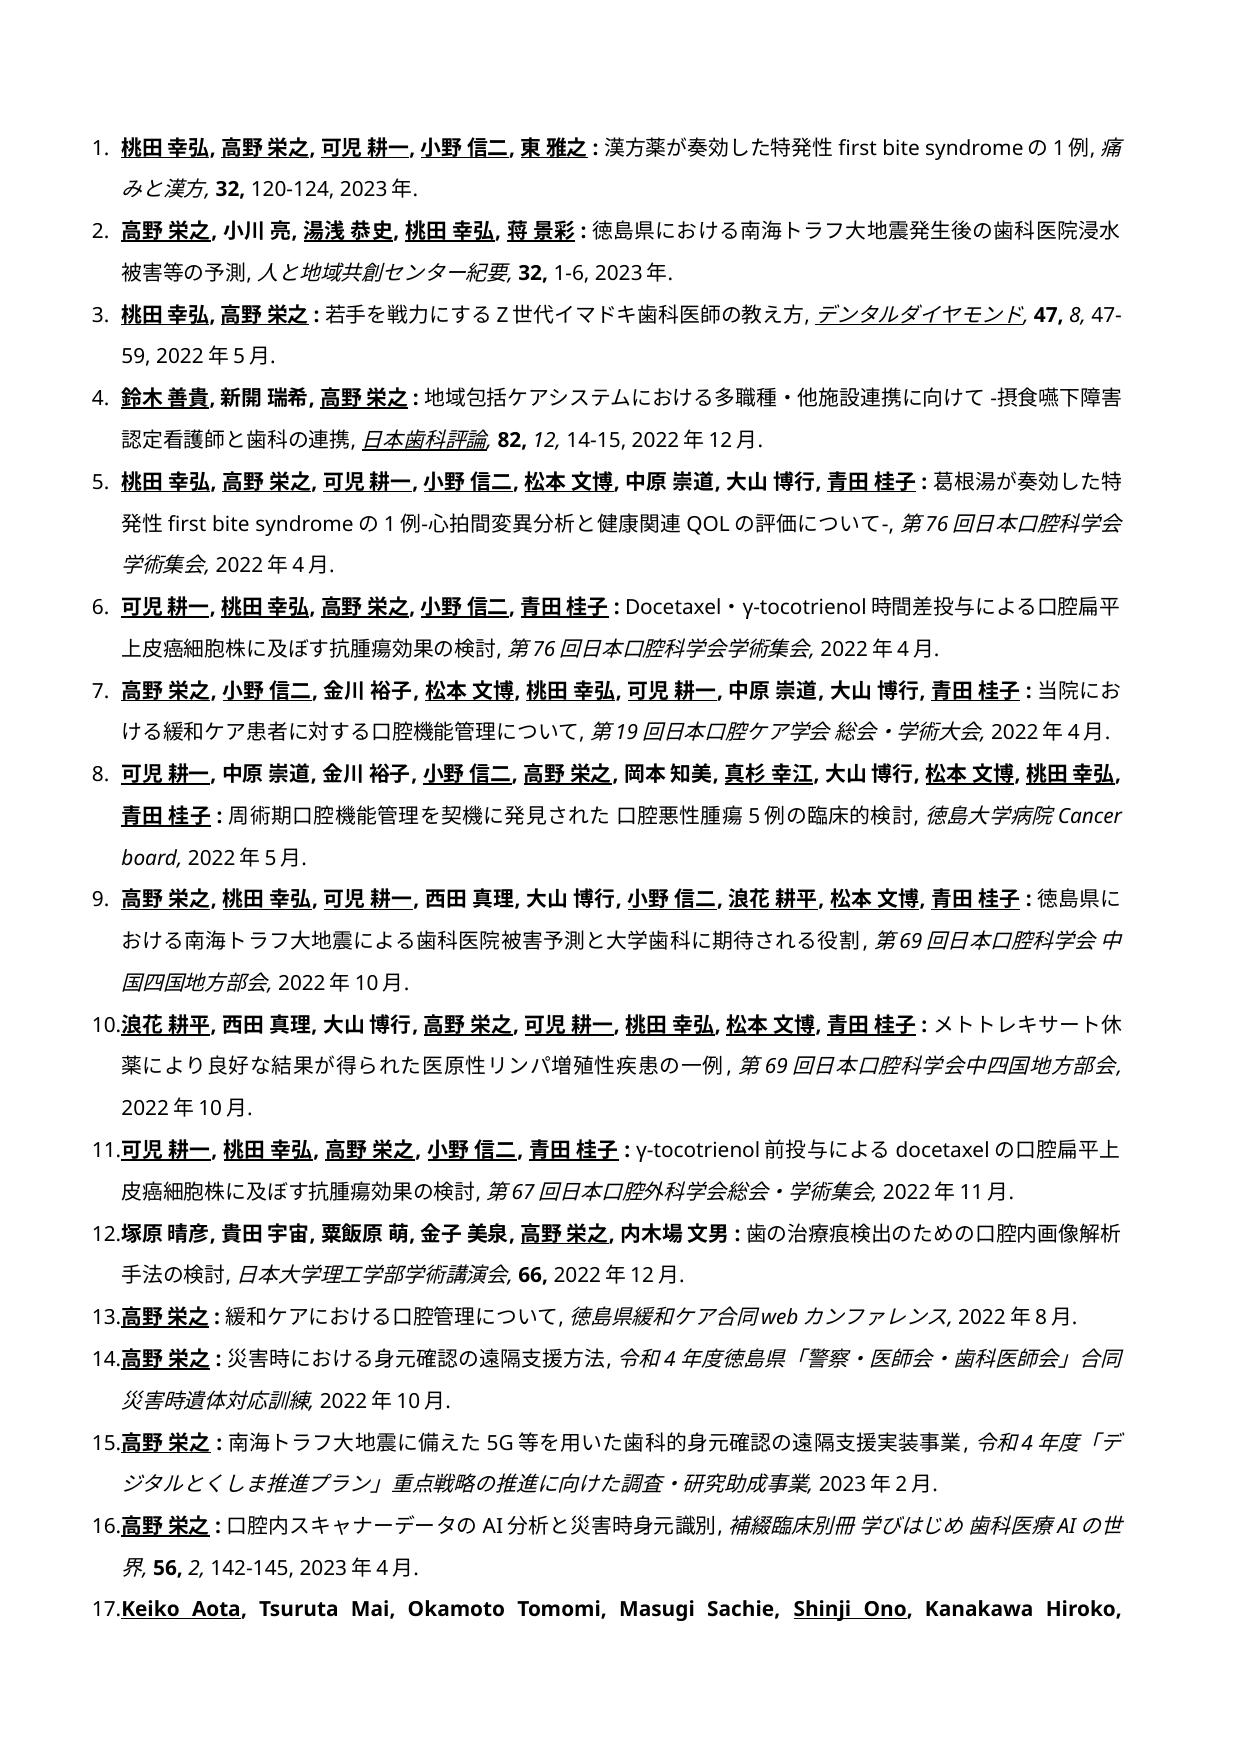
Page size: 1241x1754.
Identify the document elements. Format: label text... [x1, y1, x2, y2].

list 高野 栄之, 小川 亮, 湯浅 恭史, 桃田 幸弘, 蒋 景彩 : 徳島県における南海トラフ大地震発生後の歯科医院浸水被害等の予測, 人と地域共創センター紀要, 32, 1-6, 2023年. [92, 209, 1122, 292]
list 桃田 幸弘, 高野 栄之 : 若手を戦力にする Z世代イマドキ歯科医師の教え方, デンタルダイヤモンド, 47, 8, 47-59, 2022年5月. [92, 292, 1122, 376]
list 高野 栄之 : 口腔内スキャナーデータのAI分析と災害時身元識別, 補綴臨床別冊 学びはじめ 歯科医療AIの世界, 56, 2, 142-145, 2023年4月. [92, 1503, 1122, 1587]
list 鈴木 善貴, 新開 瑞希, 高野 栄之 : 地域包括ケアシステムにおける多職種・他施設連携に向けて -摂食嚥下障害認定看護師と歯科の連携, 日本歯科評論, 82, 12, 14-15, 2022年12月. [92, 376, 1122, 459]
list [92, 1587, 1122, 1629]
list 可児 耕一, 桃田 幸弘, 高野 栄之, 小野 信二, 青田 桂子 : γ-tocotrienol前投与によるdocetaxelの口腔扁平上皮癌細胞株に及ぼす抗腫瘍効果の検討, 第67回日本口腔外科学会総会・学術集会, 2022年11月. [92, 1128, 1122, 1211]
list 可児 耕一, 中原 崇道, 金川 裕子, 小野 信二, 高野 栄之, 岡本 知美, 真杉 幸江, 大山 博行, 松本 文博, 桃田 幸弘, 青田 桂子 : 周術期口腔機能管理を契機に発見された 口腔悪性腫瘍5例の臨床的検討, 徳島大学病院 Cancer board, 2022年5月. [92, 752, 1122, 877]
list 桃田 幸弘, 高野 栄之, 可児 耕一, 小野 信二, 東 雅之 : 漢方薬が奏効した特発性first bite syndromeの1例, 痛みと漢方, 32, 120-124, 2023年. [92, 125, 1122, 209]
list 桃田 幸弘, 高野 栄之, 可児 耕一, 小野 信二, 松本 文博, 中原 崇道, 大山 博行, 青田 桂子 : 葛根湯が奏効した特発性first bite syndromeの1例-心拍間変異分析と健康関連QOLの評価について-, 第76回日本口腔科学会学術集会, 2022年4月. [92, 459, 1122, 584]
list 可児 耕一, 桃田 幸弘, 高野 栄之, 小野 信二, 青田 桂子 : Docetaxel・γ-tocotrienol時間差投与による口腔扁平上皮癌細胞株に及ぼす抗腫瘍効果の検討, 第76回日本口腔科学会学術集会, 2022年4月. [92, 584, 1122, 668]
list 高野 栄之 : 南海トラフ大地震に備えた5G等を用いた歯科的身元確認の遠隔支援実装事業, 令和4年度「デジタルとくしま推進プラン」重点戦略の推進に向けた調査・研究助成事業, 2023年2月. [92, 1420, 1122, 1503]
list 高野 栄之 : 緩和ケアにおける口腔管理について, 徳島県緩和ケア合同webカンファレンス, 2022年8月. [92, 1295, 1122, 1336]
list 高野 栄之, 桃田 幸弘, 可児 耕一, 西田 真理, 大山 博行, 小野 信二, 浪花 耕平, 松本 文博, 青田 桂子 : 徳島県における南海トラフ大地震による歯科医院被害予測と大学歯科に期待される役割, 第69回日本口腔科学会 中国四国地方部会, 2022年10月. [92, 877, 1122, 1002]
list 高野 栄之, 小野 信二, 金川 裕子, 松本 文博, 桃田 幸弘, 可児 耕一, 中原 崇道, 大山 博行, 青田 桂子 : 当院における緩和ケア患者に対する口腔機能管理について, 第19回日本口腔ケア学会 総会・学術大会, 2022年4月. [92, 668, 1122, 752]
list 高野 栄之 : 災害時における身元確認の遠隔支援方法, 令和4年度徳島県「警察・医師会・歯科医師会」合同災害時遺体対応訓練, 2022年10月. [92, 1336, 1122, 1420]
list 塚原 晴彦, 貴田 宇宙, 粟飯原 萌, 金子 美泉, 高野 栄之, 内木場 文男 : 歯の治療痕検出のための口腔内画像解析手法の検討, 日本大学理工学部学術講演会, 66, 2022年12月. [92, 1211, 1122, 1295]
list 浪花 耕平, 西田 真理, 大山 博行, 高野 栄之, 可児 耕一, 桃田 幸弘, 松本 文博, 青田 桂子 : メトトレキサート休薬により良好な結果が得られた医原性リンパ増殖性疾患の一例, 第69回日本口腔科学会中四国地方部会, 2022年10月. [92, 1002, 1122, 1128]
